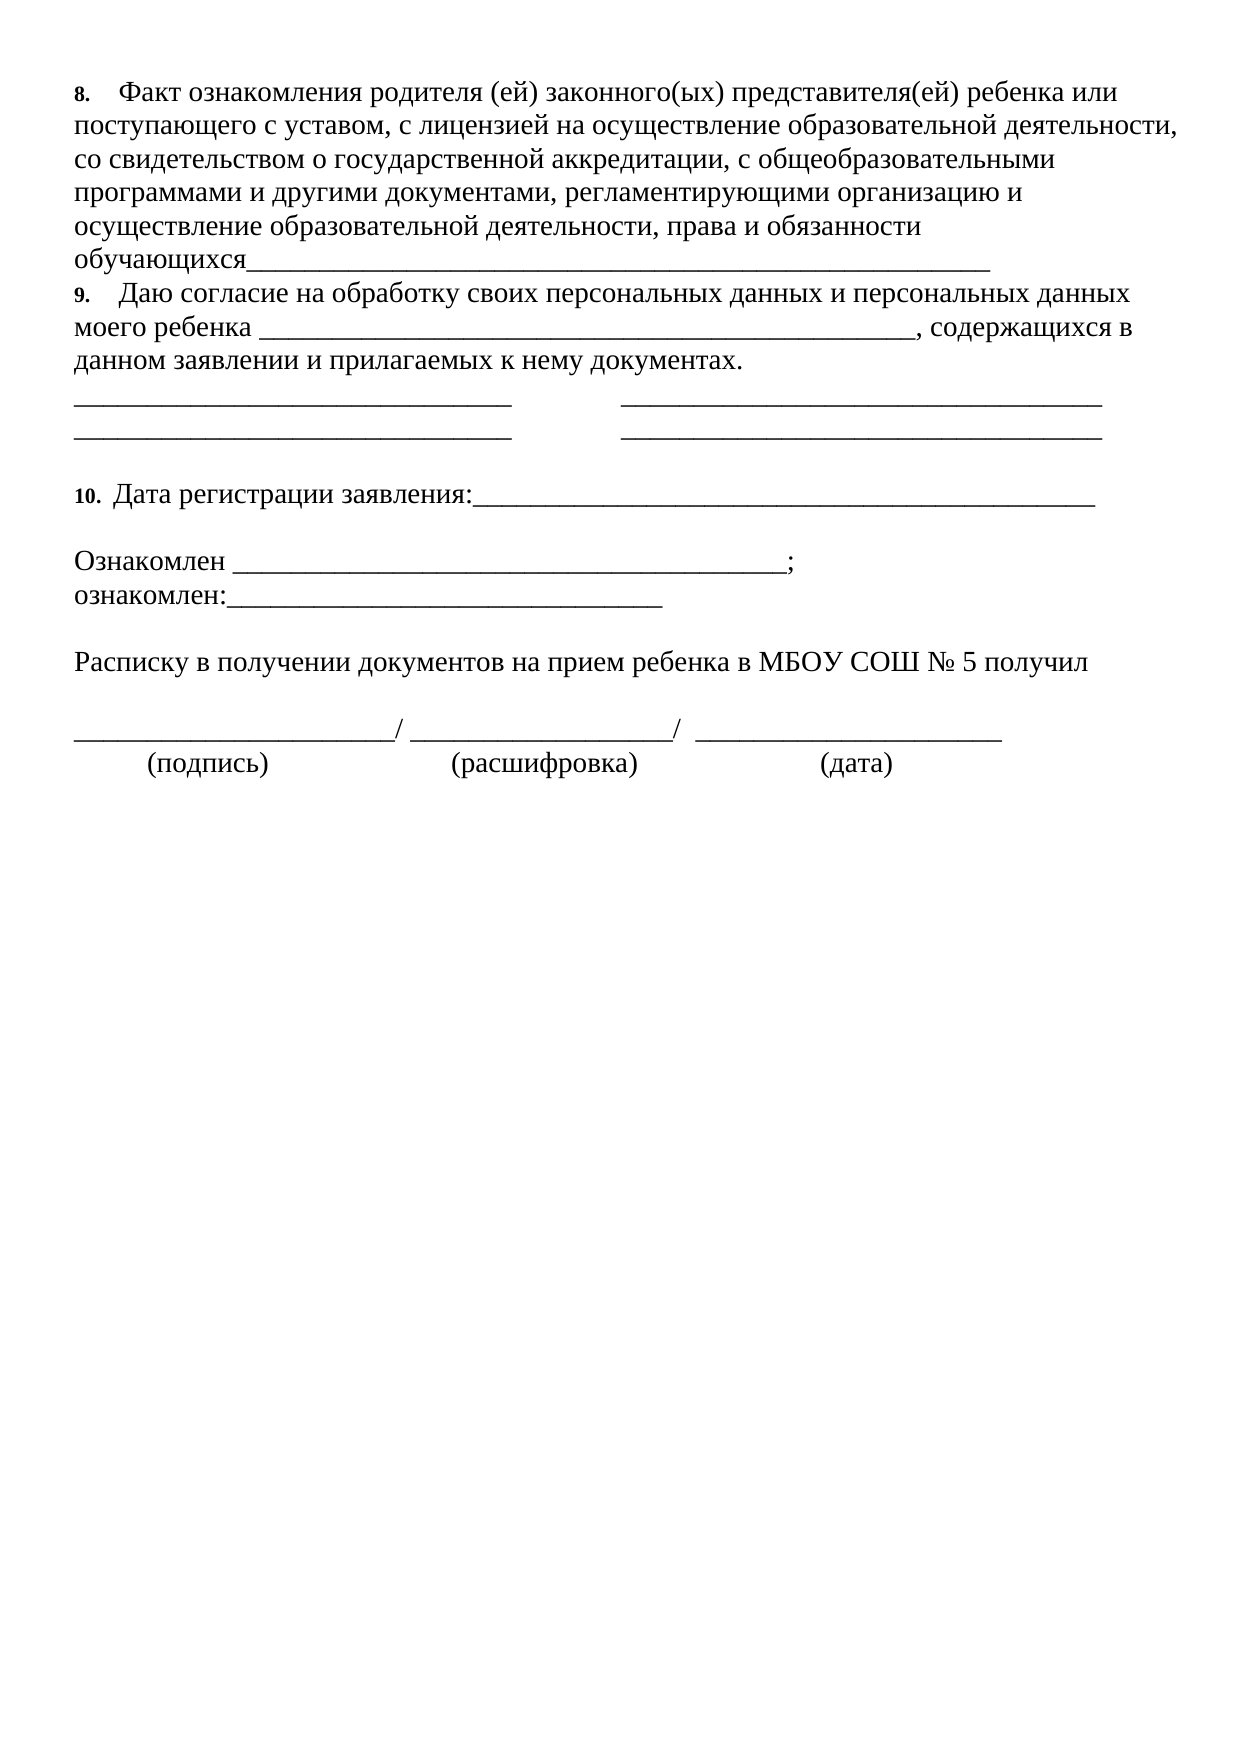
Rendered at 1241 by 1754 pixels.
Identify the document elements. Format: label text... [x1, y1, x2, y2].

text ознакомлен: [74, 577, 1196, 611]
text ______________________/ __________________/ _____________________ [74, 711, 1196, 745]
text ______________________________ _________________________________ ______________________________ _________________________________ [74, 376, 1196, 443]
text Ознакомлен ______________________________________; [74, 543, 1196, 577]
list Даю согласие на обработку своих персональных данных и персональных данных моего ребенка _____________________________________________, содержащихся в данном заявлении и прилагаемых к нему документах. [74, 275, 1196, 376]
text Расписку в получении документов на прием ребенка в МБОУ СОШ № 5 получил [74, 644, 1196, 678]
list Дата регистрации заявления: [74, 476, 1196, 510]
text (подпись) (расшифровка) (дата) [74, 745, 1196, 778]
list Факт ознакомления родителя (ей) законного(ых) представителя(ей) ребенка или поступающего с уставом, с лицензией на осуществление образовательной деятельности, со свидетельством о государственной аккредитации, с общеобразовательными программами и другими документами, регламентирующими организацию и осуществление образовательной деятельности, права и обязанности обучающихся___________________________________________________ [74, 74, 1196, 275]
